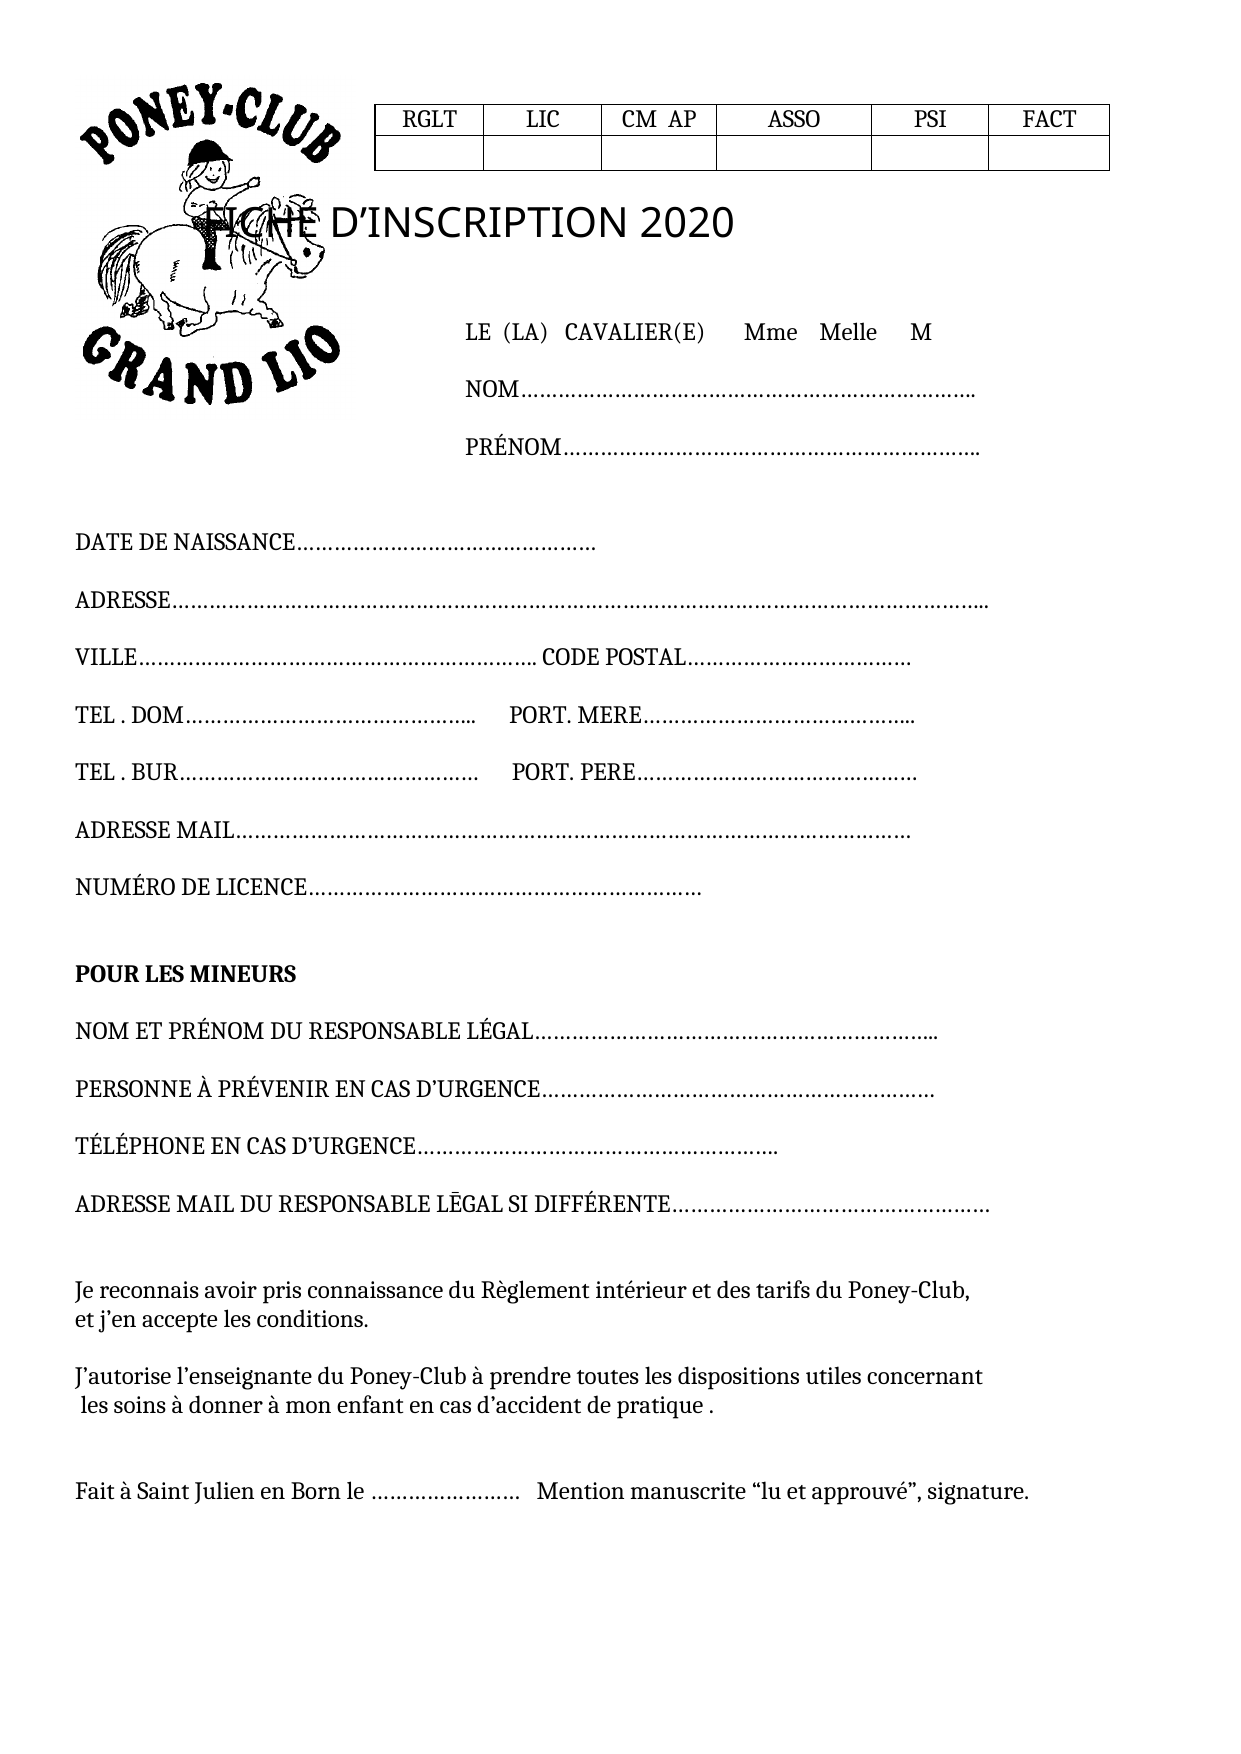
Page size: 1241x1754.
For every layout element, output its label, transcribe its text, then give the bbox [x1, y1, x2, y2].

table_header RGLT [376, 105, 483, 135]
text J’autorise l’enseignante du Poney-Club à prendre toutes les dispositions utiles concernant [75, 1362, 1165, 1391]
picture [75, 75, 357, 420]
text Je reconnais avoir pris connaissance du Règlement intérieur et des tarifs du Poney-Club, [75, 1276, 1165, 1304]
text DATE DE NAISSANCE………………………………………… [75, 528, 1165, 557]
text NOM ET PRÉNOM DU RESPONSABLE LÉGAL……………………………………………………….. [75, 1017, 1165, 1046]
text les soins à donner à mon enfant en cas d’accident de pratique . [75, 1391, 1165, 1419]
picture [337, 210, 353, 234]
table_header ASSO [717, 105, 871, 135]
table_cell [989, 136, 1109, 170]
table_header LIC [484, 105, 601, 135]
text POUR LES MINEURS [75, 959, 1165, 988]
text et j’en accepte les conditions. [75, 1304, 1165, 1333]
text TEL . DOM……………………………………….. PORT. MERE…………………………………….. [75, 701, 1165, 729]
table_header PSI [872, 105, 988, 135]
table_header CM AP [602, 105, 716, 135]
text ADRESSE MAIL……………………………………………………………………………………………… [75, 816, 1165, 844]
table_cell [717, 136, 871, 170]
text VILLE………………………………………………………. CODE POSTAL……………………………… [75, 643, 1165, 672]
text Fait à Saint Julien en Born le …………………… Mention manuscrite “lu et approuvé”, signature. [75, 1477, 1165, 1506]
table_cell [872, 136, 988, 170]
text ADRESSE MAIL DU RESPONSABLE LĒGAL SI DIFFÉRENTE…………………………………………… [75, 1189, 1165, 1218]
table_cell [602, 136, 716, 170]
text TEL . BUR………………………………………… PORT. PERE……………………………………… [75, 758, 1165, 787]
table_cell [376, 136, 483, 170]
text ADRESSE………………………………………………………………………………………………………………….. [75, 586, 1165, 614]
table_header FACT [989, 105, 1109, 135]
text PERSONNE À PRÉVENIR EN CAS D’URGENCE……………………………………………………… [75, 1074, 1165, 1103]
text NUMÉRO DE LICENCE……………………………………………………… [75, 873, 1165, 902]
table_cell [484, 136, 601, 170]
text TÉLÉPHONE EN CAS D’URGENCE…………………………………………………. [75, 1132, 1165, 1161]
